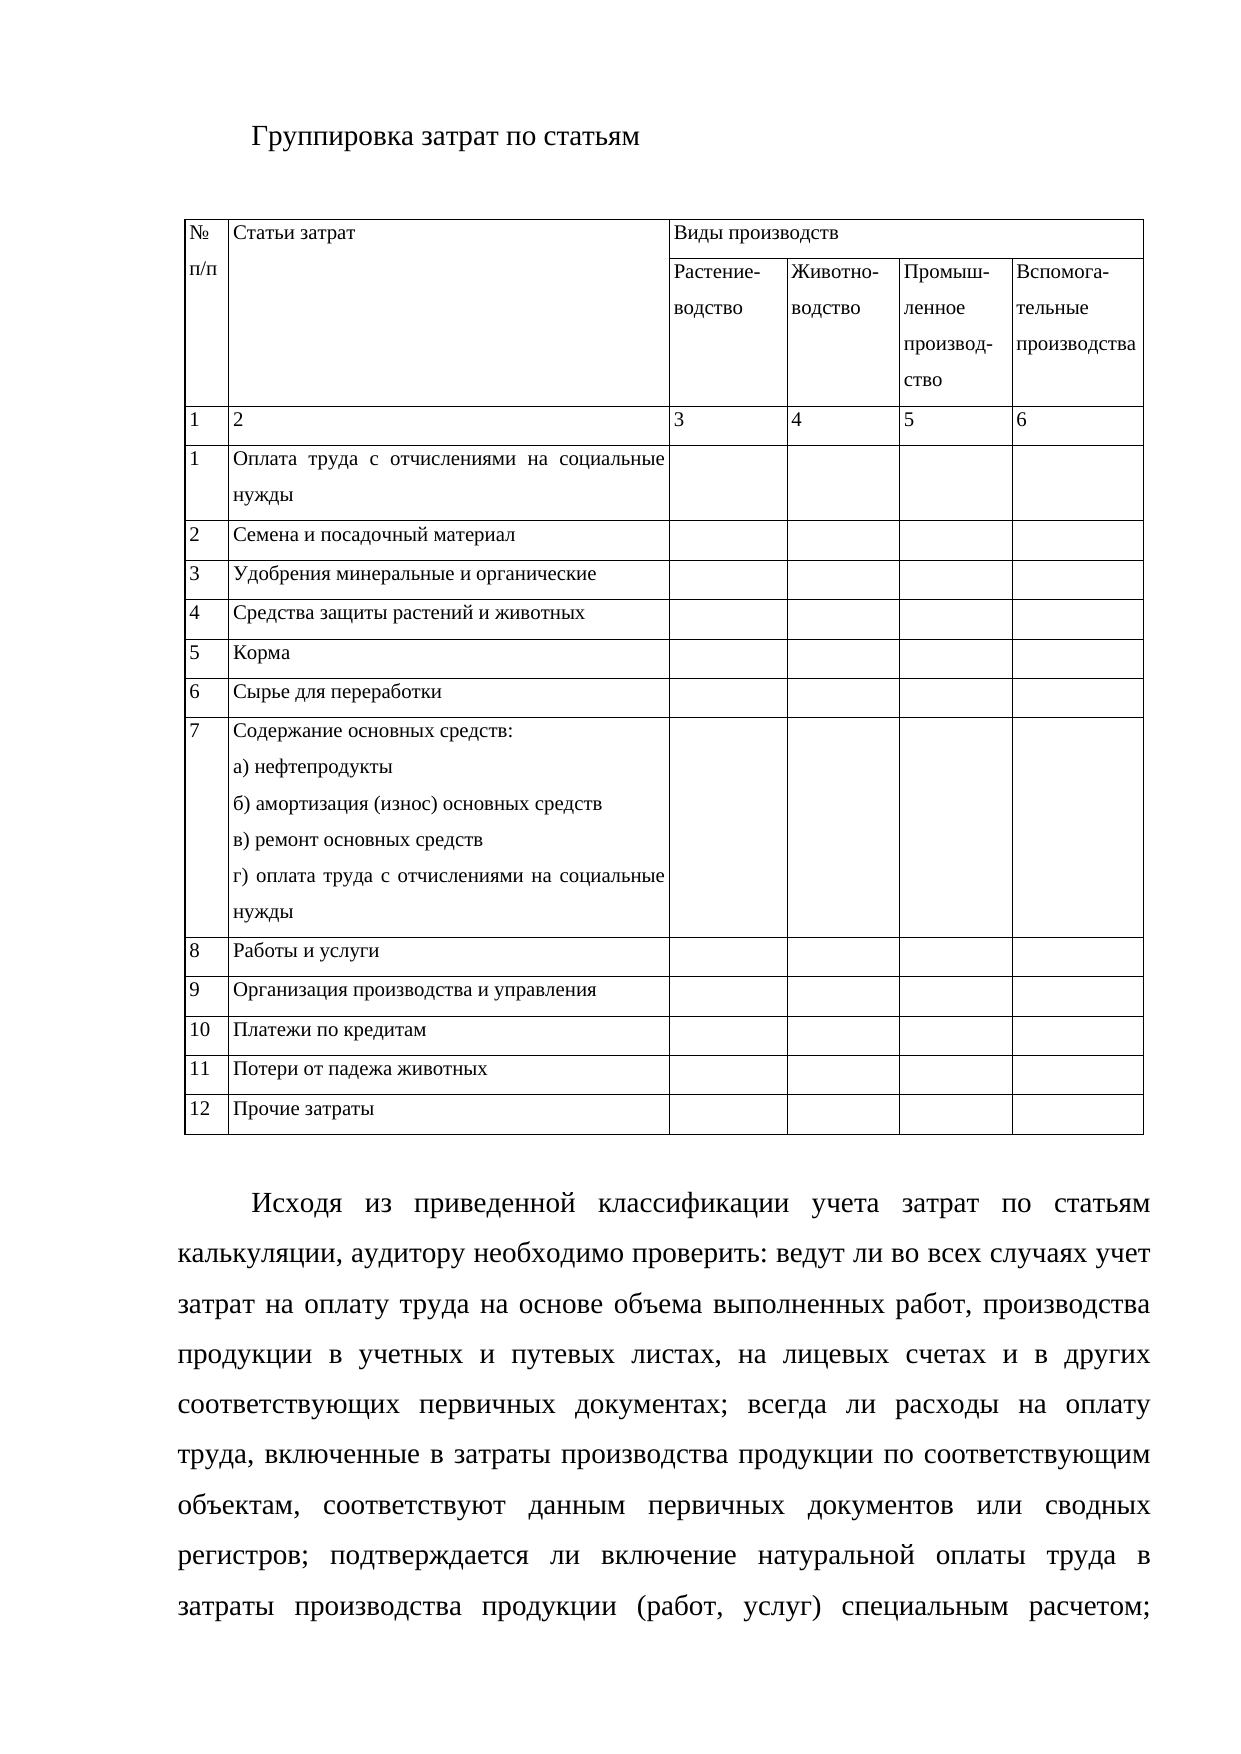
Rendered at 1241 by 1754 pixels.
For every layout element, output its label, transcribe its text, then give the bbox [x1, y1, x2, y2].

table_cell [788, 561, 899, 599]
table_cell [670, 521, 787, 560]
table_cell [670, 679, 787, 717]
table_cell [900, 938, 1012, 976]
text Группировка затрат по статьям [177, 118, 1152, 152]
table_cell 12 [186, 1095, 228, 1134]
table_cell [788, 446, 899, 520]
table_cell [788, 977, 899, 1016]
table_cell [900, 718, 1012, 937]
table_cell [1013, 640, 1143, 678]
table_cell 2 [186, 521, 228, 560]
table_cell [900, 600, 1012, 638]
table_header № п/п [186, 220, 228, 406]
table_cell [1013, 1095, 1143, 1134]
table_cell Семена и посадочный материал [229, 521, 669, 560]
table_cell [1013, 718, 1143, 937]
table_cell 9 [186, 977, 228, 1016]
table_cell 11 [186, 1056, 228, 1094]
table_cell 8 [186, 938, 228, 976]
table_cell Вспомога-тельные производства [1013, 259, 1143, 406]
table_cell Организация производства и управления [229, 977, 669, 1016]
table_cell Удобрения минеральные и органические [229, 561, 669, 599]
table_cell 5 [900, 407, 1012, 445]
table_cell [670, 600, 787, 638]
table_cell 6 [186, 679, 228, 717]
table_cell [1013, 679, 1143, 717]
table_cell Животно-водство [788, 259, 899, 406]
table_cell [900, 640, 1012, 678]
table_cell 3 [186, 561, 228, 599]
table_cell 7 [186, 718, 228, 937]
table_cell [670, 446, 787, 520]
table_cell [670, 1056, 787, 1094]
table_cell [900, 521, 1012, 560]
table_cell [788, 600, 899, 638]
table_cell [900, 977, 1012, 1016]
table_header Статьи затрат [229, 220, 669, 406]
table_cell [670, 977, 787, 1016]
table_cell 1 [186, 407, 228, 445]
table_cell [670, 1095, 787, 1134]
table_cell Промыш-ленное производ-ство [900, 259, 1012, 406]
table_cell [788, 938, 899, 976]
table_cell [900, 1095, 1012, 1134]
table_header Виды производств [670, 220, 1143, 258]
table_cell Платежи по кредитам [229, 1017, 669, 1055]
table_cell [900, 446, 1012, 520]
table_cell [788, 1056, 899, 1094]
table_cell [1013, 446, 1143, 520]
table_cell [788, 521, 899, 560]
table_cell Оплата труда с отчислениями на социальные нужды [229, 446, 669, 520]
table_cell [900, 1056, 1012, 1094]
table_cell [788, 1095, 899, 1134]
table_cell Сырье для переработки [229, 679, 669, 717]
table_cell [900, 1017, 1012, 1055]
table_cell [788, 1017, 899, 1055]
table_cell Средства защиты растений и животных [229, 600, 669, 638]
table_cell [1013, 561, 1143, 599]
table_cell [670, 1017, 787, 1055]
table_cell [670, 640, 787, 678]
table_cell 10 [186, 1017, 228, 1055]
table_cell [1013, 1056, 1143, 1094]
table_cell 3 [670, 407, 787, 445]
table_cell [670, 561, 787, 599]
table_cell [670, 718, 787, 937]
table_cell 6 [1013, 407, 1143, 445]
table_cell [1013, 600, 1143, 638]
table_cell [670, 938, 787, 976]
table_cell [1013, 521, 1143, 560]
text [177, 1185, 1152, 1621]
table_cell Растение-водство [670, 259, 787, 406]
table_cell Работы и услуги [229, 938, 669, 976]
table_cell [1013, 1017, 1143, 1055]
table_cell 5 [186, 640, 228, 678]
table_cell [1013, 938, 1143, 976]
table_cell Корма [229, 640, 669, 678]
table_cell 1 [186, 446, 228, 520]
table_cell [900, 679, 1012, 717]
table_cell 2 [229, 407, 669, 445]
table_cell [788, 640, 899, 678]
table_cell [1013, 977, 1143, 1016]
table_cell [788, 718, 899, 937]
table_cell [900, 561, 1012, 599]
table_cell 4 [186, 600, 228, 638]
table_cell [788, 679, 899, 717]
table_cell Потери от падежа животных [229, 1056, 669, 1094]
table_cell Содержание основных средств: а) нефтепродукты б) амортизация (износ) основных средств в) ремонт основных средств г) оплата труда с отчислениями на социальные нужды [229, 718, 669, 937]
table_cell Прочие затраты [229, 1095, 669, 1134]
table_cell 4 [788, 407, 899, 445]
